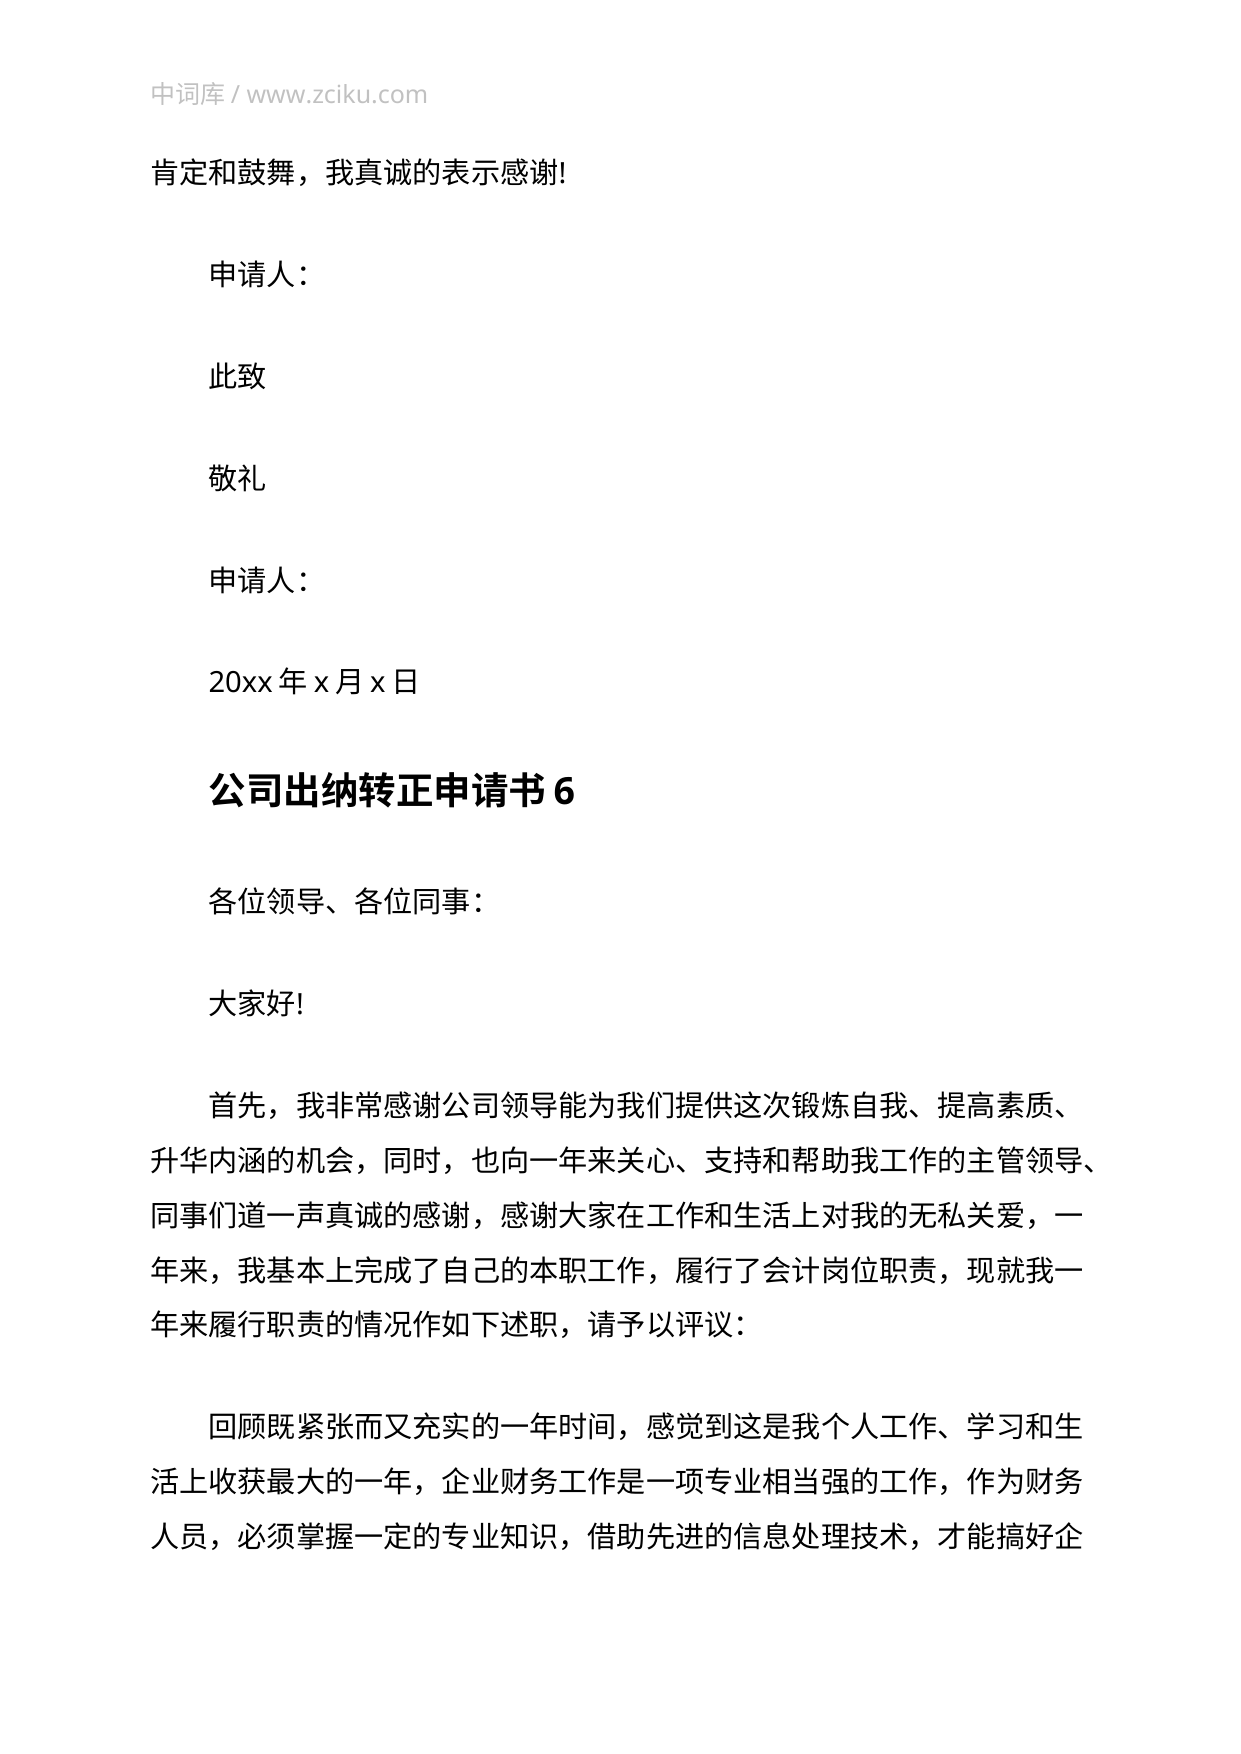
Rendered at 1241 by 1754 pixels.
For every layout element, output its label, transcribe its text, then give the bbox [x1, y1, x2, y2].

text 公司出纳转正申请书6 [150, 761, 1090, 816]
text 大家好! [150, 980, 1090, 1023]
text 20xx年x月x日 [150, 659, 1090, 701]
text 各位领导、各位同事： [150, 879, 1090, 921]
text 此致 [150, 354, 1090, 396]
text 申请人： [150, 557, 1090, 599]
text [150, 1404, 1090, 1556]
text 申请人： [150, 252, 1090, 294]
text 敬礼 [150, 456, 1090, 498]
text 首先，我非常感谢公司领导能为我们提供这次锻炼自我、提高素质、升华内涵的机会，同时，也向一年来关心、支持和帮助我工作的主管领导、同事们道一声真诚的感谢，感谢大家在工作和生活上对我的无私关爱，一年来，我基本上完成了自己的本职工作，履行了会计岗位职责，现就我一年来履行职责的情况作如下述职，请予以评议： [150, 1082, 1090, 1344]
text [150, 150, 1090, 192]
